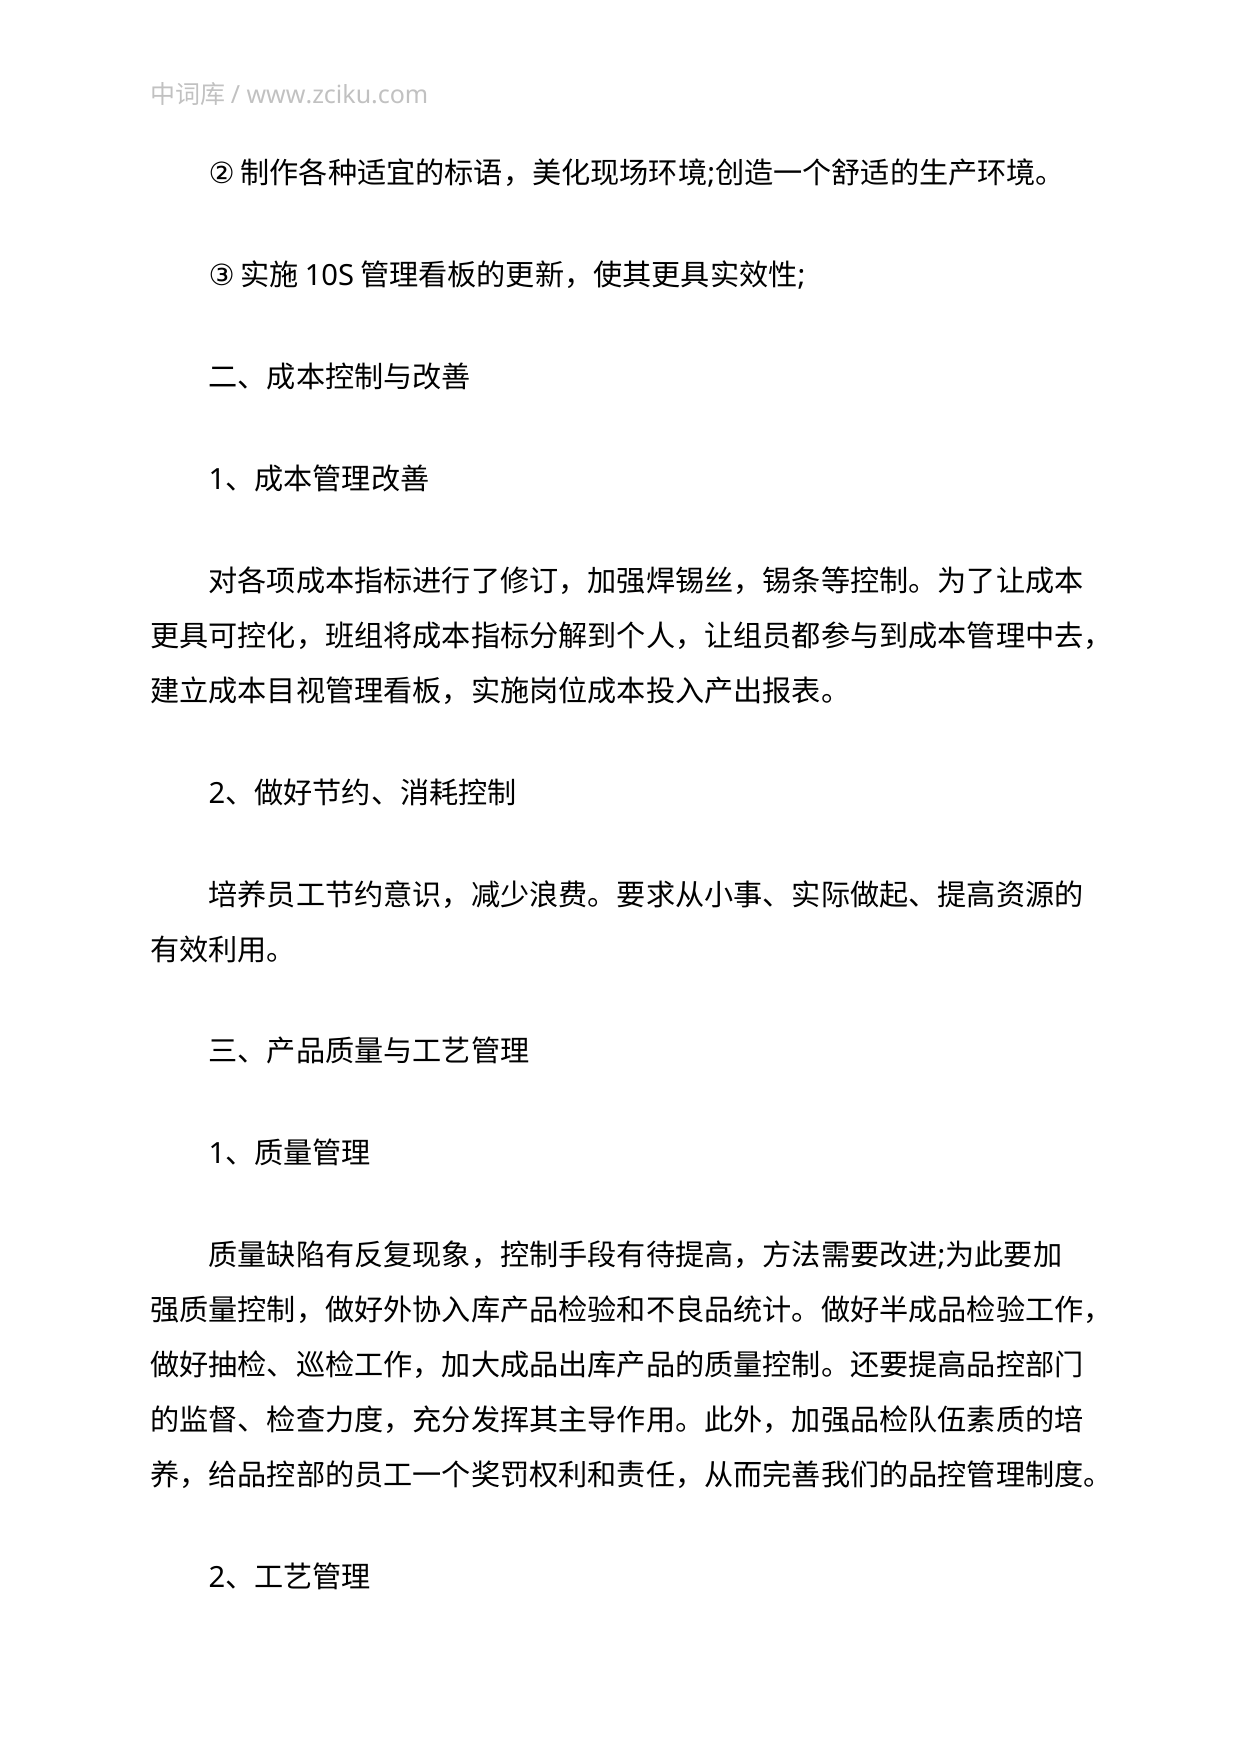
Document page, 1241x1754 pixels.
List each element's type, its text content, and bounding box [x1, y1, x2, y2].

text 2、做好节约、消耗控制 [150, 769, 1090, 812]
text ②制作各种适宜的标语，美化现场环境;创造一个舒适的生产环境。 [150, 150, 1090, 192]
text ③实施10S管理看板的更新，使其更具实效性; [150, 252, 1090, 294]
text 三、产品质量与工艺管理 [150, 1028, 1090, 1070]
text 1、成本管理改善 [150, 456, 1090, 498]
text 2、工艺管理 [150, 1553, 1090, 1596]
text 培养员工节约意识，减少浪费。要求从小事、实际做起、提高资源的有效利用。 [150, 871, 1090, 968]
text 对各项成本指标进行了修订，加强焊锡丝，锡条等控制。为了让成本更具可控化，班组将成本指标分解到个人，让组员都参与到成本管理中去，建立成本目视管理看板，实施岗位成本投入产出报表。 [150, 558, 1090, 710]
text 1、质量管理 [150, 1130, 1090, 1172]
text 质量缺陷有反复现象，控制手段有待提高，方法需要改进;为此要加强质量控制，做好外协入库产品检验和不良品统计。做好半成品检验工作，做好抽检、巡检工作，加大成品出库产品的质量控制。还要提高品控部门的监督、检查力度，充分发挥其主导作用。此外，加强品检队伍素质的培养，给品控部的员工一个奖罚权利和责任，从而完善我们的品控管理制度。 [150, 1232, 1090, 1494]
text 二、成本控制与改善 [150, 354, 1090, 396]
